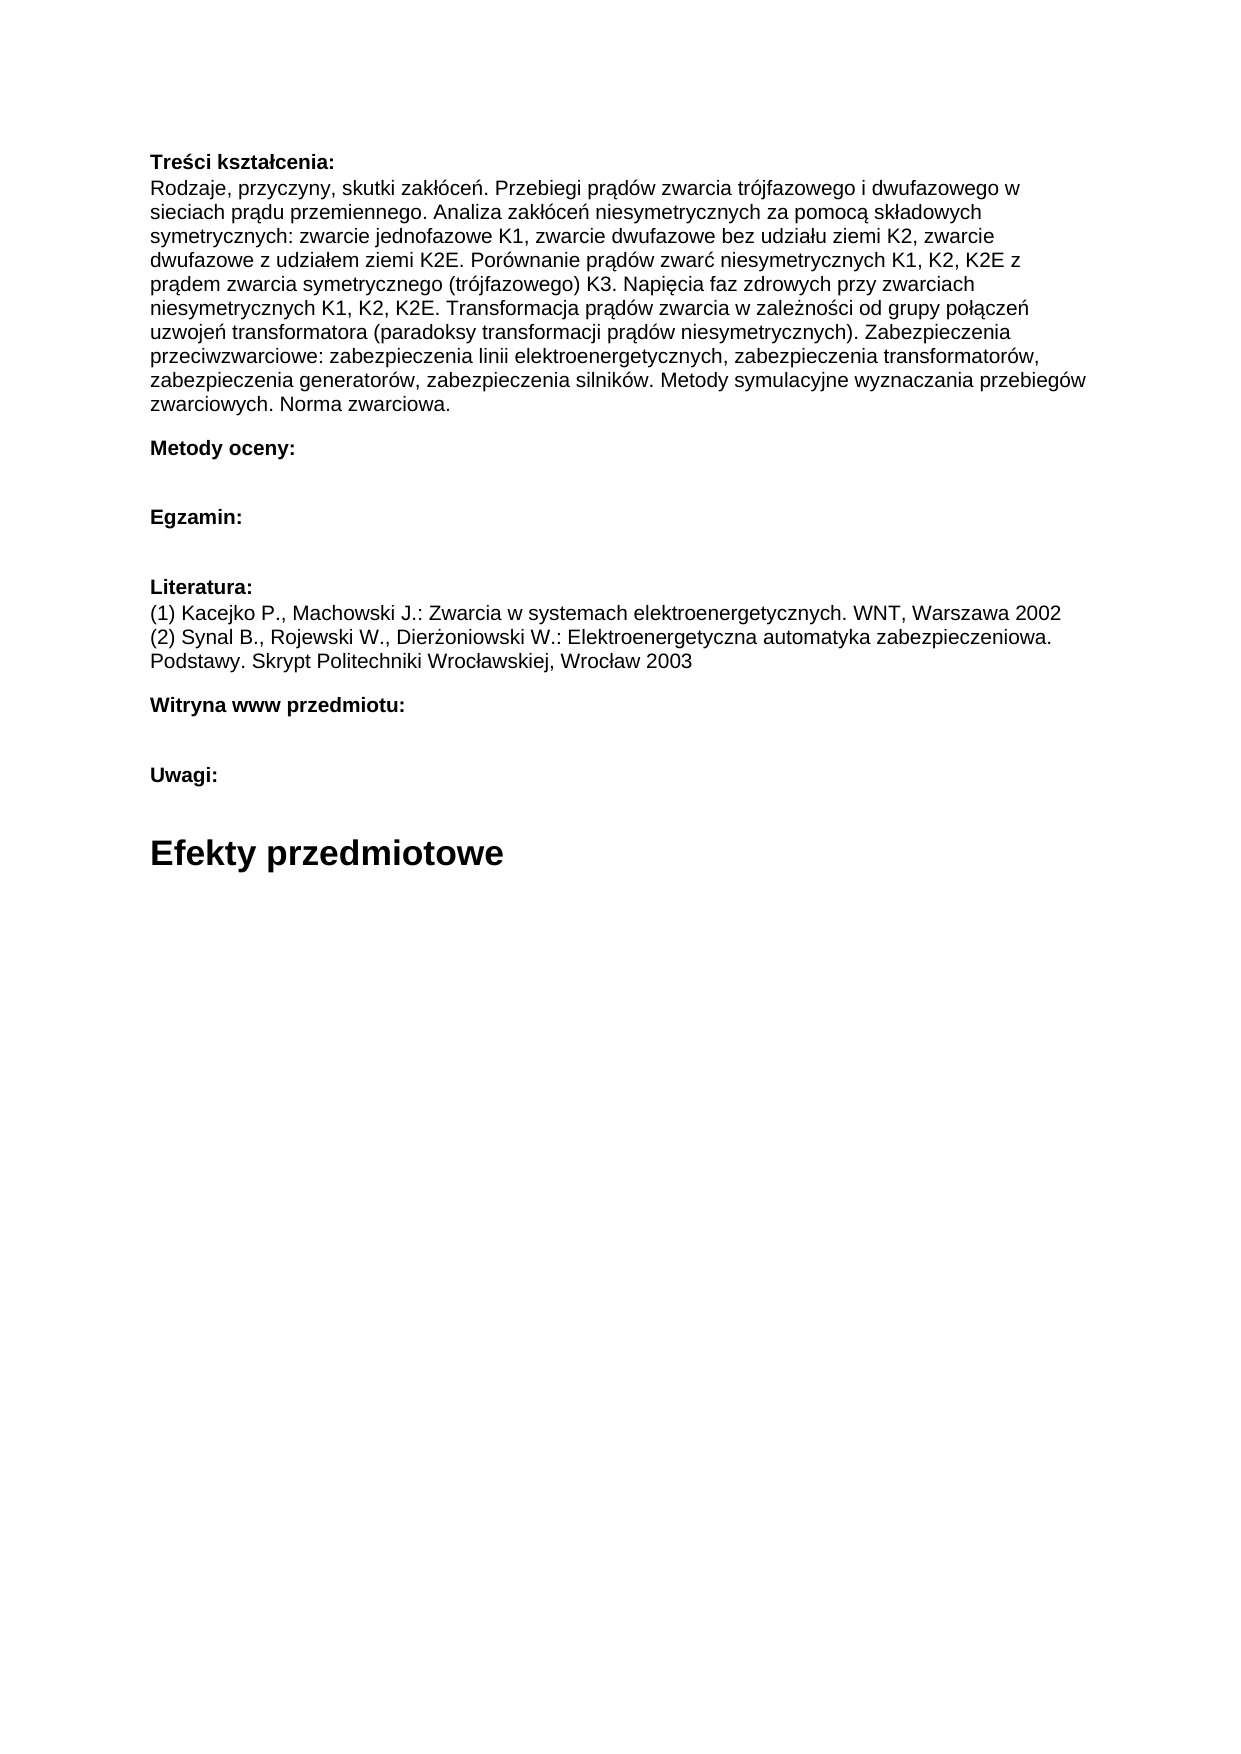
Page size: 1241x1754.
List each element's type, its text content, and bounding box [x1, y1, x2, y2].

text Uwagi: [150, 762, 1090, 786]
text Metody oceny: [150, 435, 1090, 459]
subtitle Efekty przedmiotowe [150, 832, 1090, 873]
text Witryna www przedmiotu: [150, 693, 1090, 717]
text Treści kształcenia: [150, 150, 1090, 174]
text (1) Kacejko P., Machowski J.: Zwarcia w systemach elektroenergetycznych. WNT, Warszawa 2002 (2) Synal B., Rojewski W., Dierżoniowski W.: Elektroenergetyczna automatyka zabezpieczeniowa. Podstawy. Skrypt Politechniki Wrocławskiej, Wrocław 2003 [150, 601, 1090, 673]
text Literatura: [150, 575, 1090, 599]
text Rodzaje, przyczyny, skutki zakłóceń. Przebiegi prądów zwarcia trójfazowego i dwufazowego w sieciach prądu przemiennego. Analiza zakłóceń niesymetrycznych za pomocą składowych symetrycznych: zwarcie jednofazowe K1, zwarcie dwufazowe bez udziału ziemi K2, zwarcie dwufazowe z udziałem ziemi K2E. Porównanie prądów zwarć niesymetrycznych K1, K2, K2E z prądem zwarcia symetrycznego (trójfazowego) K3. Napięcia faz zdrowych przy zwarciach niesymetrycznych K1, K2, K2E. Transformacja prądów zwarcia w zależności od grupy połączeń uzwojeń transformatora (paradoksy transformacji prądów niesymetrycznych). Zabezpieczenia przeciwzwarciowe: zabezpieczenia linii elektroenergetycznych, zabezpieczenia transformatorów, zabezpieczenia generatorów, zabezpieczenia silników. Metody symulacyjne wyznaczania przebiegów zwarciowych. Norma zwarciowa. [150, 176, 1090, 416]
text Egzamin: [150, 505, 1090, 529]
